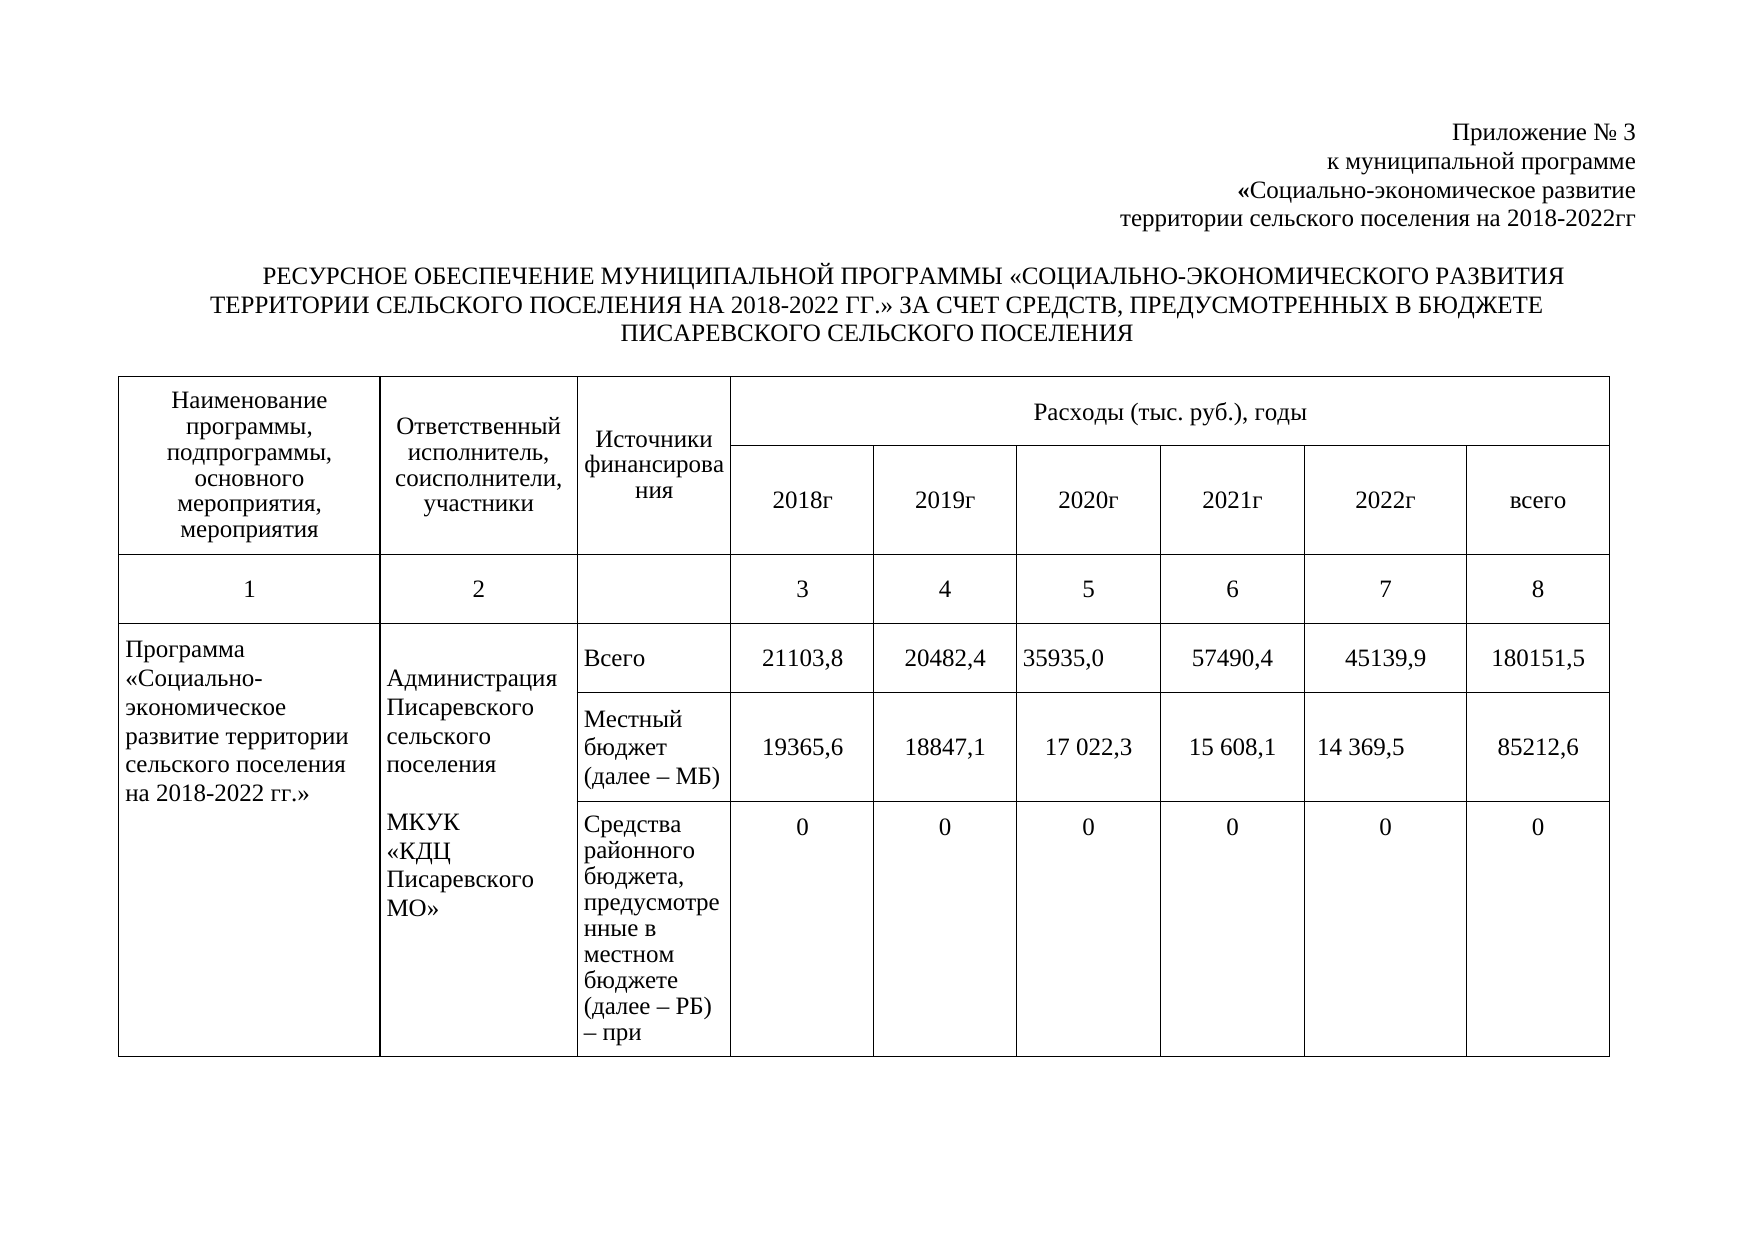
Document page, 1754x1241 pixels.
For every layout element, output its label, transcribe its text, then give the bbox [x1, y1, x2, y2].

table_cell 57490,4 [1161, 624, 1304, 692]
table_cell 0 [1305, 802, 1466, 1056]
table_header Источники финансирования [578, 377, 730, 554]
table_cell 18847,1 [874, 693, 1016, 801]
text «Социально-экономическое развитие [118, 175, 1636, 203]
table_cell Программа «Социально-экономическое развитие территории сельского поселения на 2018-2022 гг.» [119, 624, 379, 1056]
table_cell 2 [381, 555, 577, 623]
table_cell 20482,4 [874, 624, 1016, 692]
table_header Расходы (тыс. руб.), годы [731, 377, 1609, 445]
table_cell 0 [1017, 802, 1160, 1056]
text к муниципальной программе [118, 146, 1636, 175]
table_cell 15 608,1 [1161, 693, 1304, 801]
table_cell 5 [1017, 555, 1160, 623]
table_cell 2021г [1161, 446, 1304, 554]
table_cell 2022г [1305, 446, 1466, 554]
table_cell 6 [1161, 555, 1304, 623]
table_cell 180151,5 [1467, 624, 1609, 692]
table_cell 7 [1305, 555, 1466, 623]
table_cell 0 [874, 802, 1016, 1056]
table_cell 35935,0 [1017, 624, 1160, 692]
table_cell 8 [1467, 555, 1609, 623]
table_cell 17 022,3 [1017, 693, 1160, 801]
table_cell 21103,8 [731, 624, 873, 692]
table_cell [578, 555, 730, 623]
table_cell 19365,6 [731, 693, 873, 801]
table_cell всего [1467, 446, 1609, 554]
table_cell 3 [731, 555, 873, 623]
table_cell 2020г [1017, 446, 1160, 554]
table_cell Всего [578, 624, 730, 692]
table_cell Местный бюджет (далее – МБ) [578, 693, 730, 801]
text территории сельского поселения на 2018-2022гг [118, 203, 1636, 232]
table_cell 4 [874, 555, 1016, 623]
table_cell 85212,6 [1467, 693, 1609, 801]
table_cell 0 [731, 802, 873, 1056]
table_cell 2018г [731, 446, 873, 554]
table_header Ответственный исполнитель, соисполнители, участники [381, 377, 577, 554]
table_cell 0 [1467, 802, 1609, 1056]
text РЕСУРСНОЕ ОБЕСПЕЧЕНИЕ МУНИЦИПАЛЬНОЙ ПРОГРАММЫ «СОЦИАЛЬНО-ЭКОНОМИЧЕСКОГО РАЗВИТИЯ ТЕРРИТОРИИ СЕЛЬСКОГО ПОСЕЛЕНИЯ НА 2018-2022 ГГ.» ЗА СЧЕТ СРЕДСТВ, ПРЕДУСМОТРЕННЫХ В БЮДЖЕТЕ ПИСАРЕВСКОГО СЕЛЬСКОГО ПОСЕЛЕНИЯ [118, 261, 1636, 347]
table_cell 45139,9 [1305, 624, 1466, 692]
table_header Наименование программы, подпрограммы, основного мероприятия, мероприятия [119, 377, 379, 554]
table_cell Администрация Писаревского сельского поселения МКУК «КДЦ Писаревского МО» [381, 624, 577, 1056]
table_cell 0 [1161, 802, 1304, 1056]
table_cell 14 369,5 [1305, 693, 1466, 801]
table_cell 1 [119, 555, 379, 623]
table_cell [578, 802, 730, 1056]
table_cell 2019г [874, 446, 1016, 554]
text Приложение № 3 [118, 117, 1636, 146]
